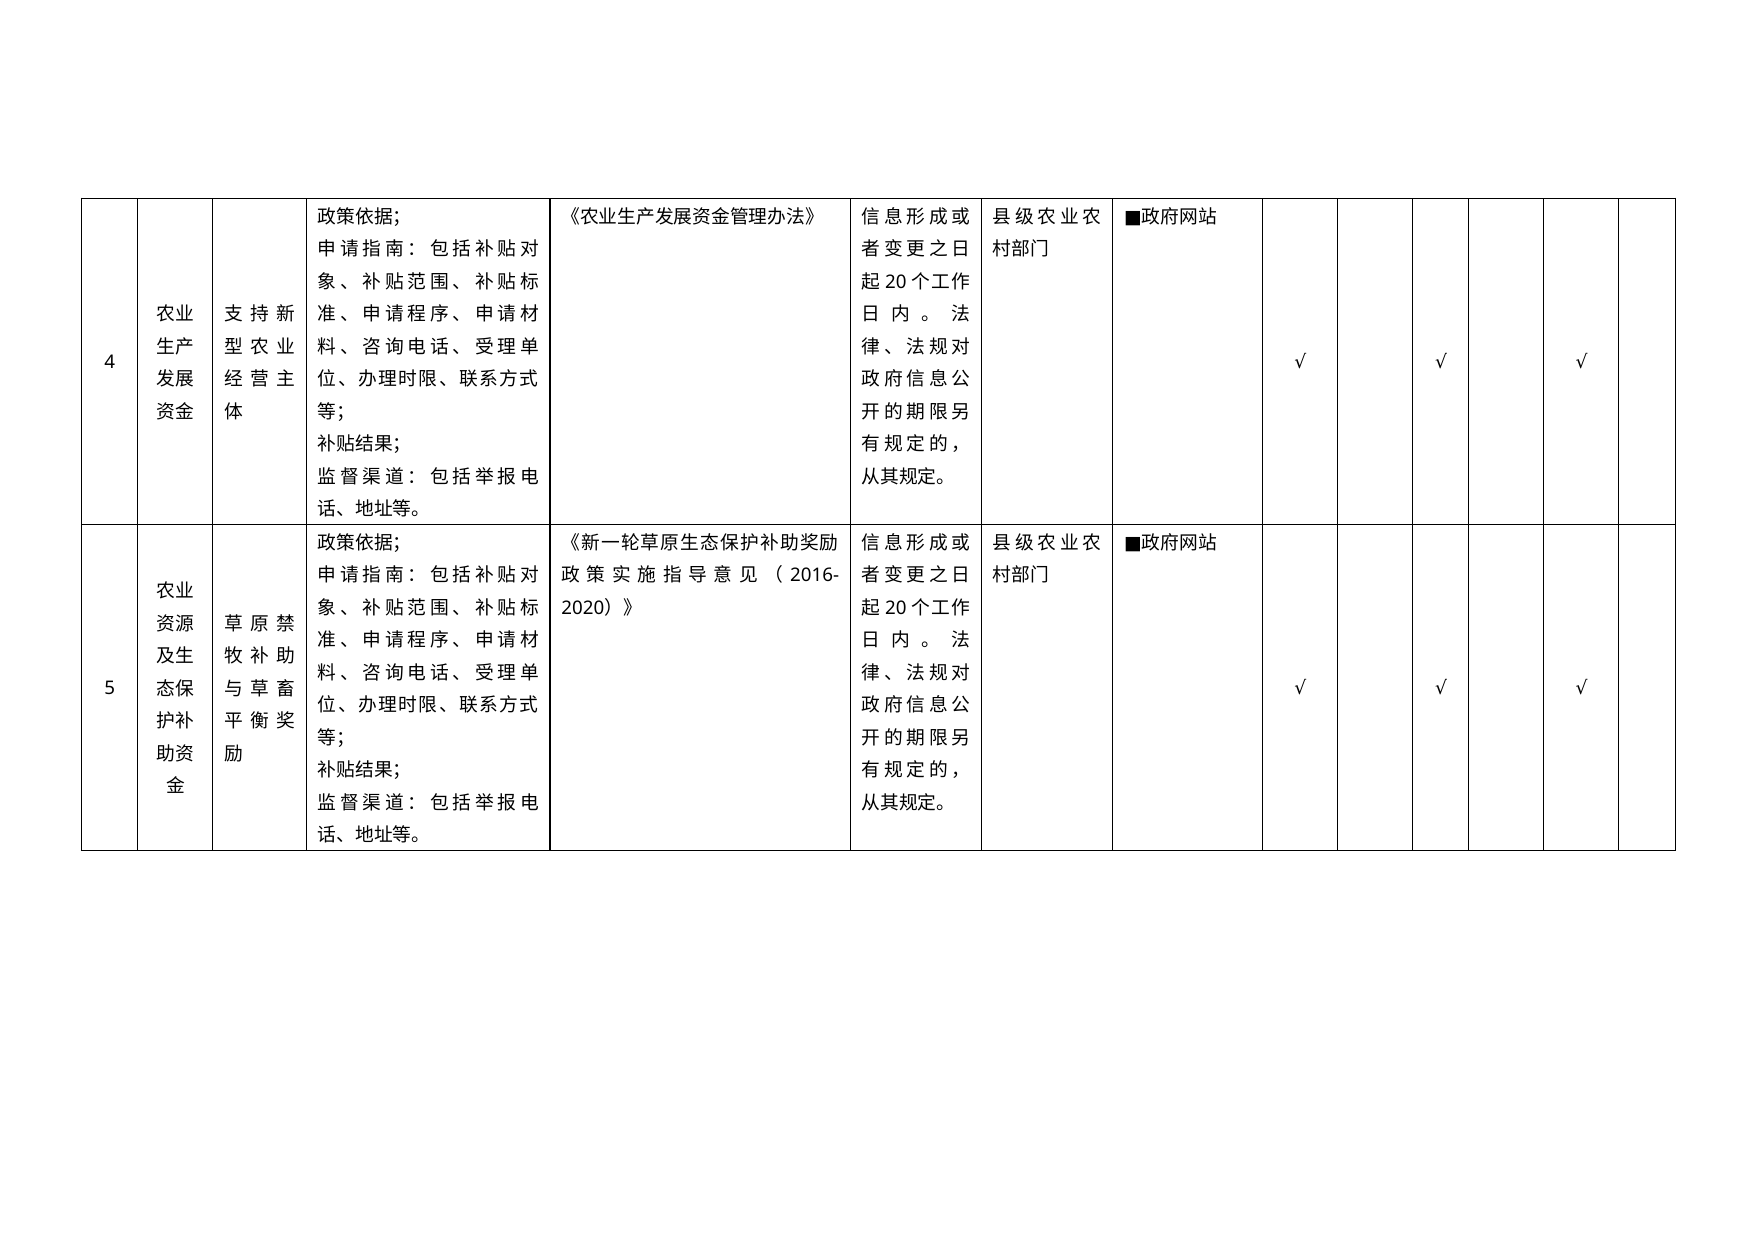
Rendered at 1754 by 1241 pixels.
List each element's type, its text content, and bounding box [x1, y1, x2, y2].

table_cell √ [1263, 199, 1337, 524]
table_cell 草原禁牧补助与草畜平衡奖励 [213, 525, 306, 850]
table_cell √ [1263, 525, 1337, 850]
table_cell [1619, 525, 1675, 850]
table_cell [1338, 199, 1412, 524]
table_cell 政策依据； 申请指南：包括补贴对象、补贴范围、补贴标准、申请程序、申请材料、咨询电话、受理单位、办理时限、联系方式等； 补贴结果； 监督渠道：包括举报电话、地址等。 [307, 199, 549, 524]
table_cell 政策依据； 申请指南：包括补贴对象、补贴范围、补贴标准、申请程序、申请材料、咨询电话、受理单位、办理时限、联系方式等； 补贴结果； 监督渠道：包括举报电话、地址等。 [307, 525, 549, 850]
table_cell 4 [82, 199, 137, 524]
table_cell ■政府网站 [1113, 199, 1262, 524]
table_cell [1469, 199, 1543, 524]
table_cell 信息形成或者变更之日起20个工作日内。法律、法规对政府信息公开的期限另有规定的，从其规定。 [851, 199, 981, 524]
table_cell √ [1544, 525, 1618, 850]
table_cell 县级农业农村部门 [982, 525, 1112, 850]
table_cell 5 [82, 525, 137, 850]
table_cell 《新一轮草原生态保护补助奖励政策实施指导意见（2016-2020）》 [551, 525, 850, 850]
table_cell ■政府网站 [1113, 525, 1262, 850]
table_cell √ [1413, 199, 1468, 524]
table_cell [1619, 199, 1675, 524]
table_cell [1338, 525, 1412, 850]
table_cell 农业生产发展资金 [138, 199, 212, 524]
table_cell 县级农业农村部门 [982, 199, 1112, 524]
table_cell 《农业生产发展资金管理办法》 [551, 199, 850, 524]
table_cell √ [1544, 199, 1618, 524]
table_cell 农业资源及生态保护补助资金 [138, 525, 212, 850]
table_cell [1469, 525, 1543, 850]
table_cell 信息形成或者变更之日起20个工作日内。法律、法规对政府信息公开的期限另有规定的，从其规定。 [851, 525, 981, 850]
table_cell √ [1413, 525, 1468, 850]
table_cell 支持新型农业经营主体 [213, 199, 306, 524]
